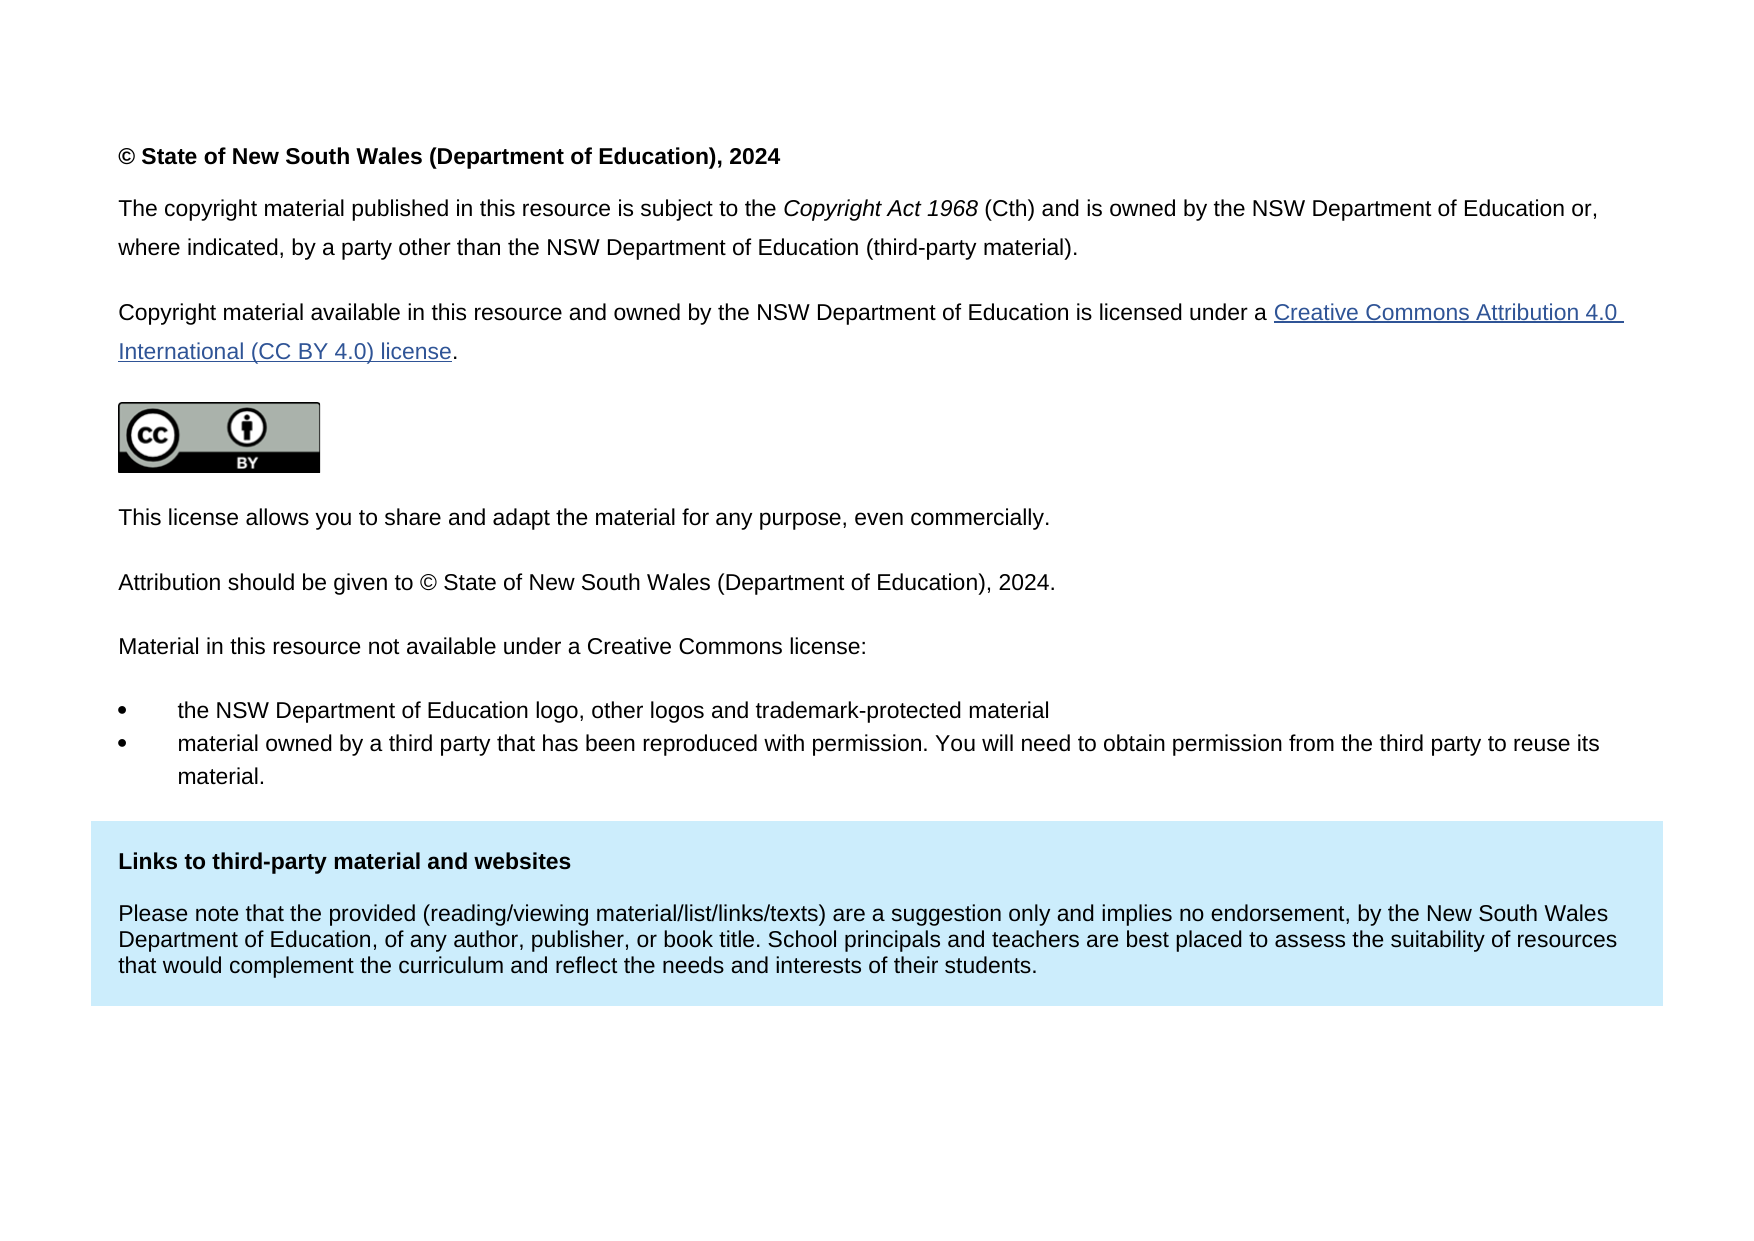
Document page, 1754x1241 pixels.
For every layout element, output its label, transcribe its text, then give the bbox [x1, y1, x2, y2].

text Please note that the provided (reading/viewing material/list/links/texts) are a suggestion only and implies no endorsement, by the New South Wales Department of Education, of any author, publisher, or book title. School principals and teachers are best placed to assess the suitability of resources that would complement the curriculum and reflect the needs and interests of their students. [97, 872, 1657, 999]
text This license allows you to share and adapt the material for any purpose, even commercially. [118, 504, 1636, 530]
text Copyright material available in this resource and owned by the NSW Department of Education is licensed under a Creative Commons Attribution 4.0 International (CC BY 4.0) license. [118, 298, 1636, 364]
picture [118, 402, 321, 473]
text The copyright material published in this resource is subject to the Copyright Act 1968 (Cth) and is owned by the NSW Department of Education or, where indicated, by a party other than the NSW Department of Education (third-party material). [118, 194, 1636, 260]
list material owned by a third party that has been reproduced with permission. You will need to obtain permission from the third party to reuse its material. [118, 730, 1636, 789]
text Material in this resource not available under a Creative Commons license: [118, 633, 1636, 659]
text © State of New South Wales (Department of Education), 2024 [118, 143, 1636, 169]
text Links to third-party material and websites [97, 828, 1657, 872]
list the NSW Department of Education logo, other logos and trademark-protected material [118, 697, 1636, 724]
text Attribution should be given to © State of New South Wales (Department of Education), 2024. [118, 568, 1636, 595]
